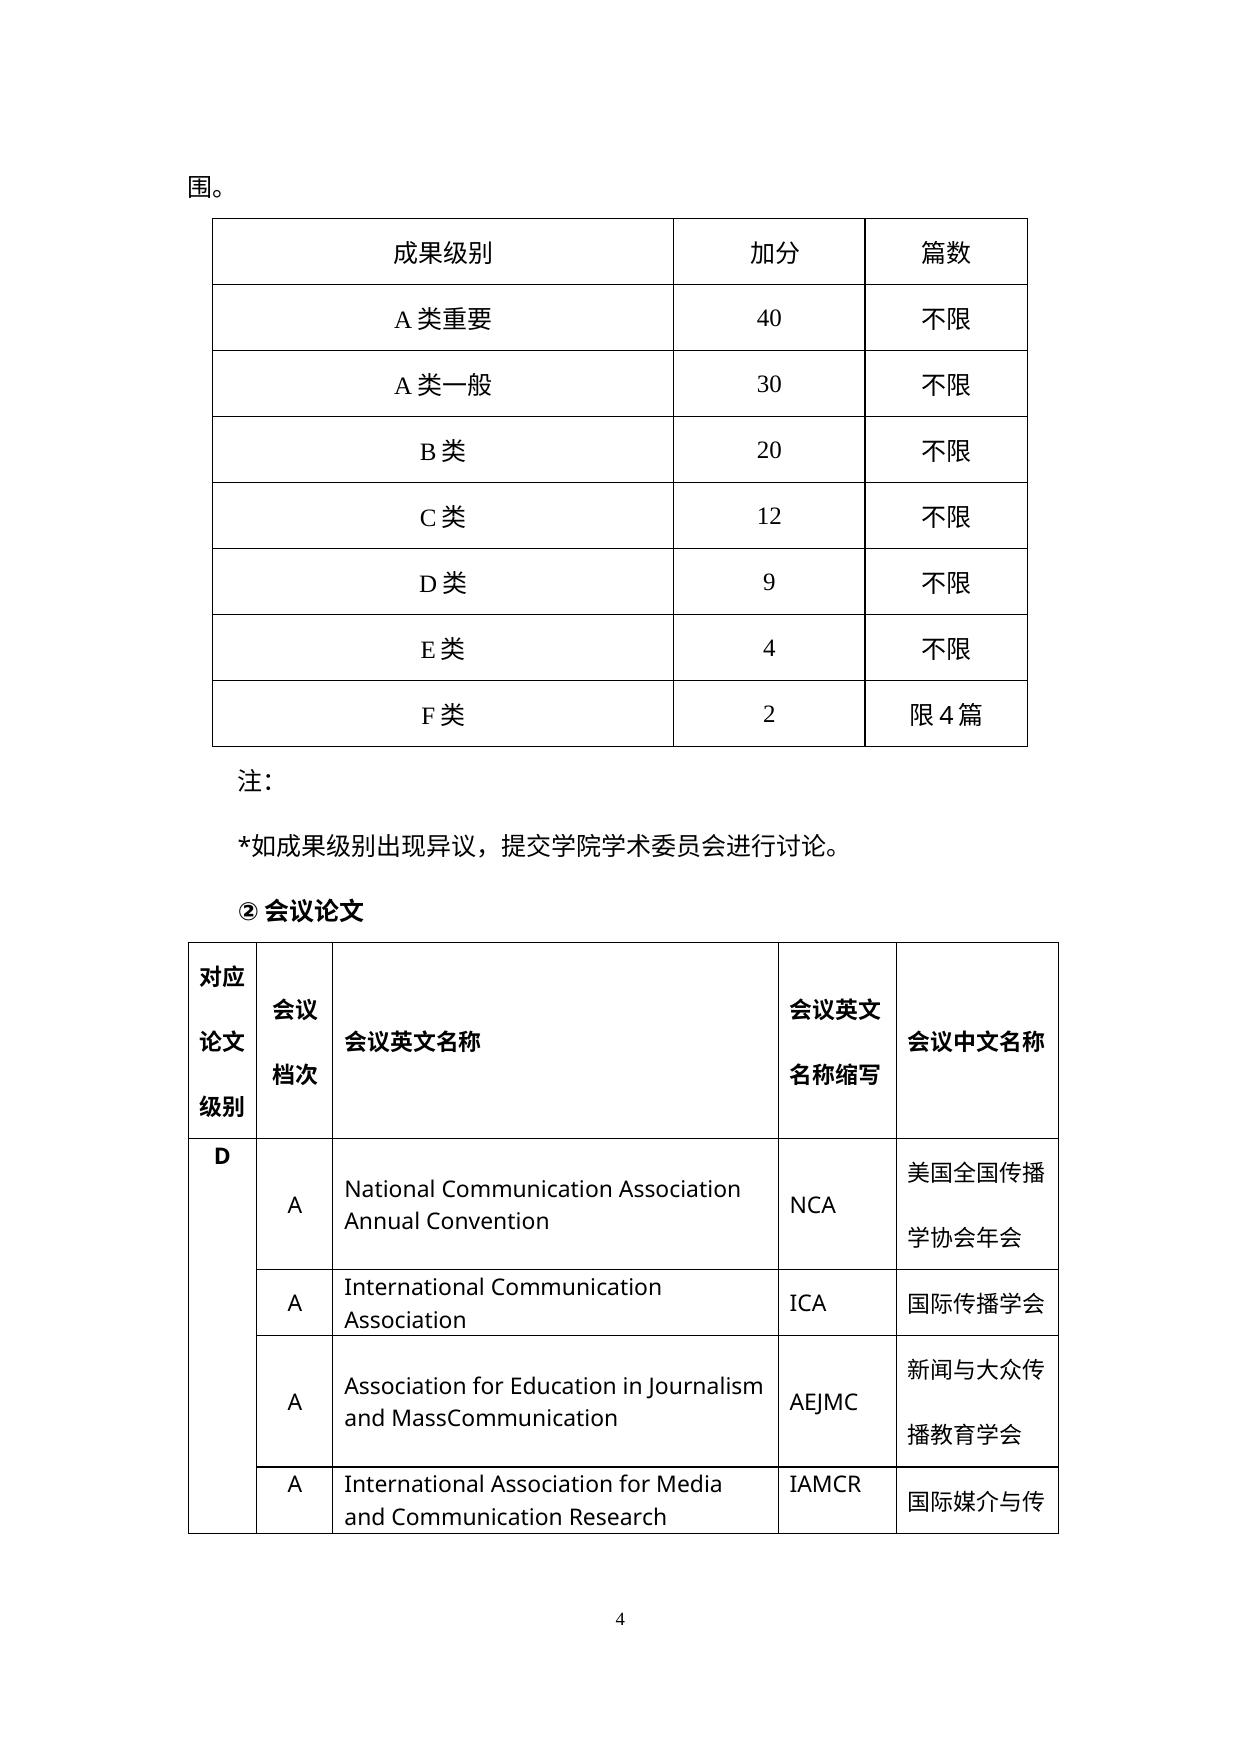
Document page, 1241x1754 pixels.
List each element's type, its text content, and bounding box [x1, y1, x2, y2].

table_cell A [257, 1139, 332, 1269]
table_cell AEJMC [779, 1336, 896, 1466]
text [187, 153, 1053, 218]
table_cell 不限 [866, 615, 1027, 680]
text *如成果级别出现异议，提交学院学术委员会进行讨论。 [187, 812, 1053, 877]
table_cell E类 [213, 615, 673, 680]
table_header 篇数 [866, 219, 1027, 284]
table_cell 20 [674, 417, 864, 482]
table_header 会议中文名称 [897, 943, 1058, 1138]
table_cell A [257, 1336, 332, 1466]
table_cell A类一般 [213, 351, 673, 416]
table_header 会议英文名称 [333, 943, 778, 1138]
table_cell F类 [213, 681, 673, 746]
table_cell D类 [213, 549, 673, 614]
table_cell A [257, 1468, 332, 1532]
table_cell 4 [674, 615, 864, 680]
table_cell 不限 [866, 351, 1027, 416]
table_cell A [257, 1270, 332, 1335]
table_cell 美国全国传播学协会年会 [897, 1139, 1058, 1269]
table_cell 不限 [866, 417, 1027, 482]
table_header 会议英文名称缩写 [779, 943, 896, 1138]
table_cell International Communication Association [333, 1270, 778, 1335]
table_cell D [189, 1139, 256, 1532]
table_cell ICA [779, 1270, 896, 1335]
table_cell 9 [674, 549, 864, 614]
table_cell A类重要 [213, 285, 673, 350]
table_cell B类 [213, 417, 673, 482]
table_cell 新闻与大众传播教育学会 [897, 1336, 1058, 1466]
table_cell 30 [674, 351, 864, 416]
table_header 加分 [674, 219, 864, 284]
table_cell NCA [779, 1139, 896, 1269]
table_header 会议档次 [257, 943, 332, 1138]
table_cell 12 [674, 483, 864, 548]
table_cell 40 [674, 285, 864, 350]
table_cell National Communication Association Annual Convention [333, 1139, 778, 1269]
table_cell 国际媒介与传播研究学会 [897, 1468, 1058, 1532]
table_cell IAMCR [779, 1468, 896, 1532]
table_cell Association for Education in Journalism and MassCommunication [333, 1336, 778, 1466]
table_cell 2 [674, 681, 864, 746]
table_cell 不限 [866, 549, 1027, 614]
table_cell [333, 1468, 778, 1532]
table_cell C类 [213, 483, 673, 548]
table_header 对应论文级别 [189, 943, 256, 1138]
text 注： [187, 747, 1053, 812]
table_cell 国际传播学会 [897, 1270, 1058, 1335]
table_cell 限4篇 [866, 681, 1027, 746]
table_cell 不限 [866, 483, 1027, 548]
table_cell 不限 [866, 285, 1027, 350]
text ②会议论文 [187, 877, 1053, 942]
table_header 成果级别 [213, 219, 673, 284]
